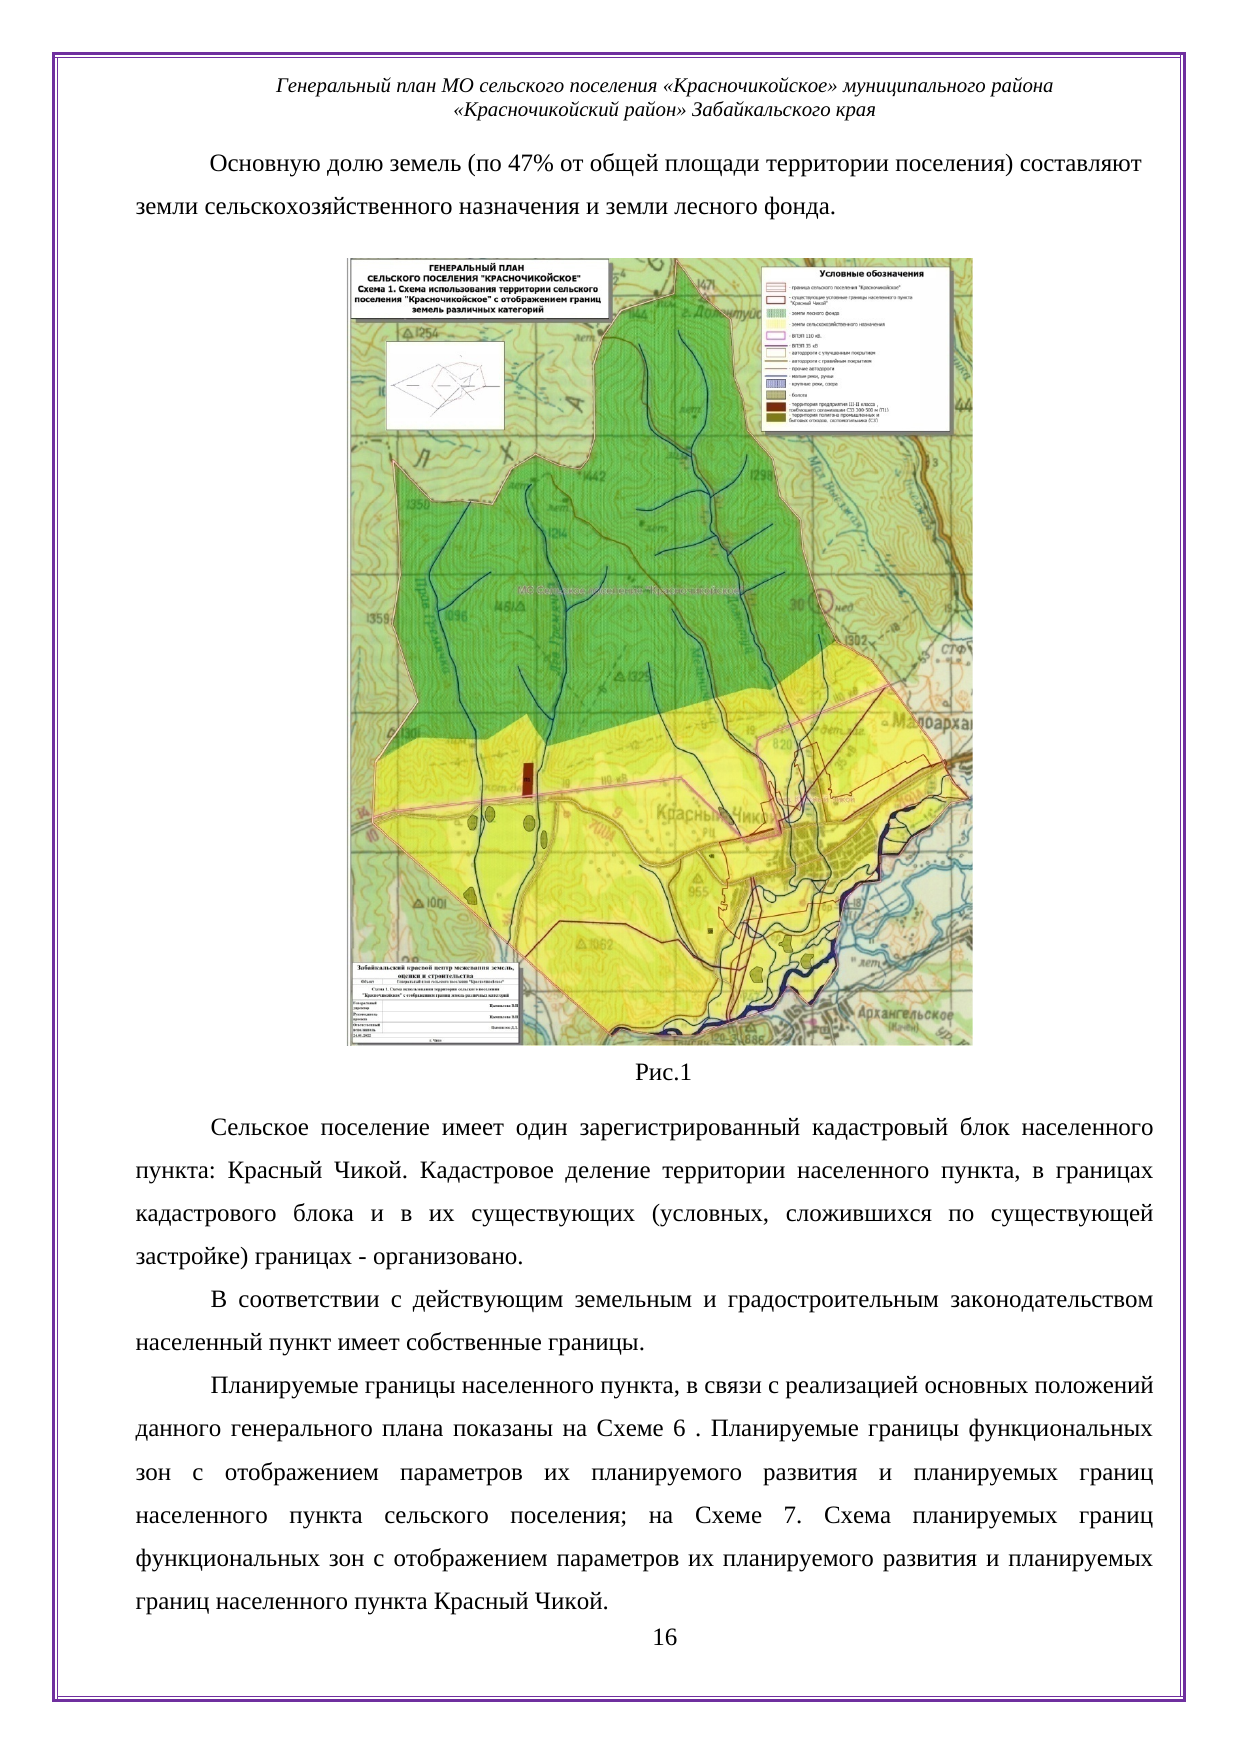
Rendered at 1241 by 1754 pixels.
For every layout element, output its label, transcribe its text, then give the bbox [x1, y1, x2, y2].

text Планируемые границы населенного пункта, в связи с реализацией основных положений данного генерального плана показаны на Схеме 6 . Планируемые границы функциональных зон с отображением параметров их планируемого развития и планируемых границ населенного пункта сельского поселения; на Схеме 7. Схема планируемых границ функциональных зон с отображением параметров их планируемого развития и планируемых границ населенного пункта Красный Чикой. [135, 1370, 1154, 1615]
text Рис.1 [313, 1057, 1013, 1085]
picture [346, 258, 973, 1046]
text Основную долю земель (по 47% от общей площади территории поселения) составляют земли сельскохозяйственного назначения и земли лесного фонда. [135, 148, 1154, 220]
text Сельское поселение имеет один зарегистрированный кадастровый блок населенного пункта: Красный Чикой. Кадастровое деление территории населенного пункта, в границах кадастрового блока и в их существующих (условных, сложившихся по существующей застройке) границах - организовано. [135, 1112, 1154, 1270]
text В соответствии с действующим земельным и градостроительным законодательством населенный пункт имеет собственные границы. [135, 1284, 1154, 1356]
